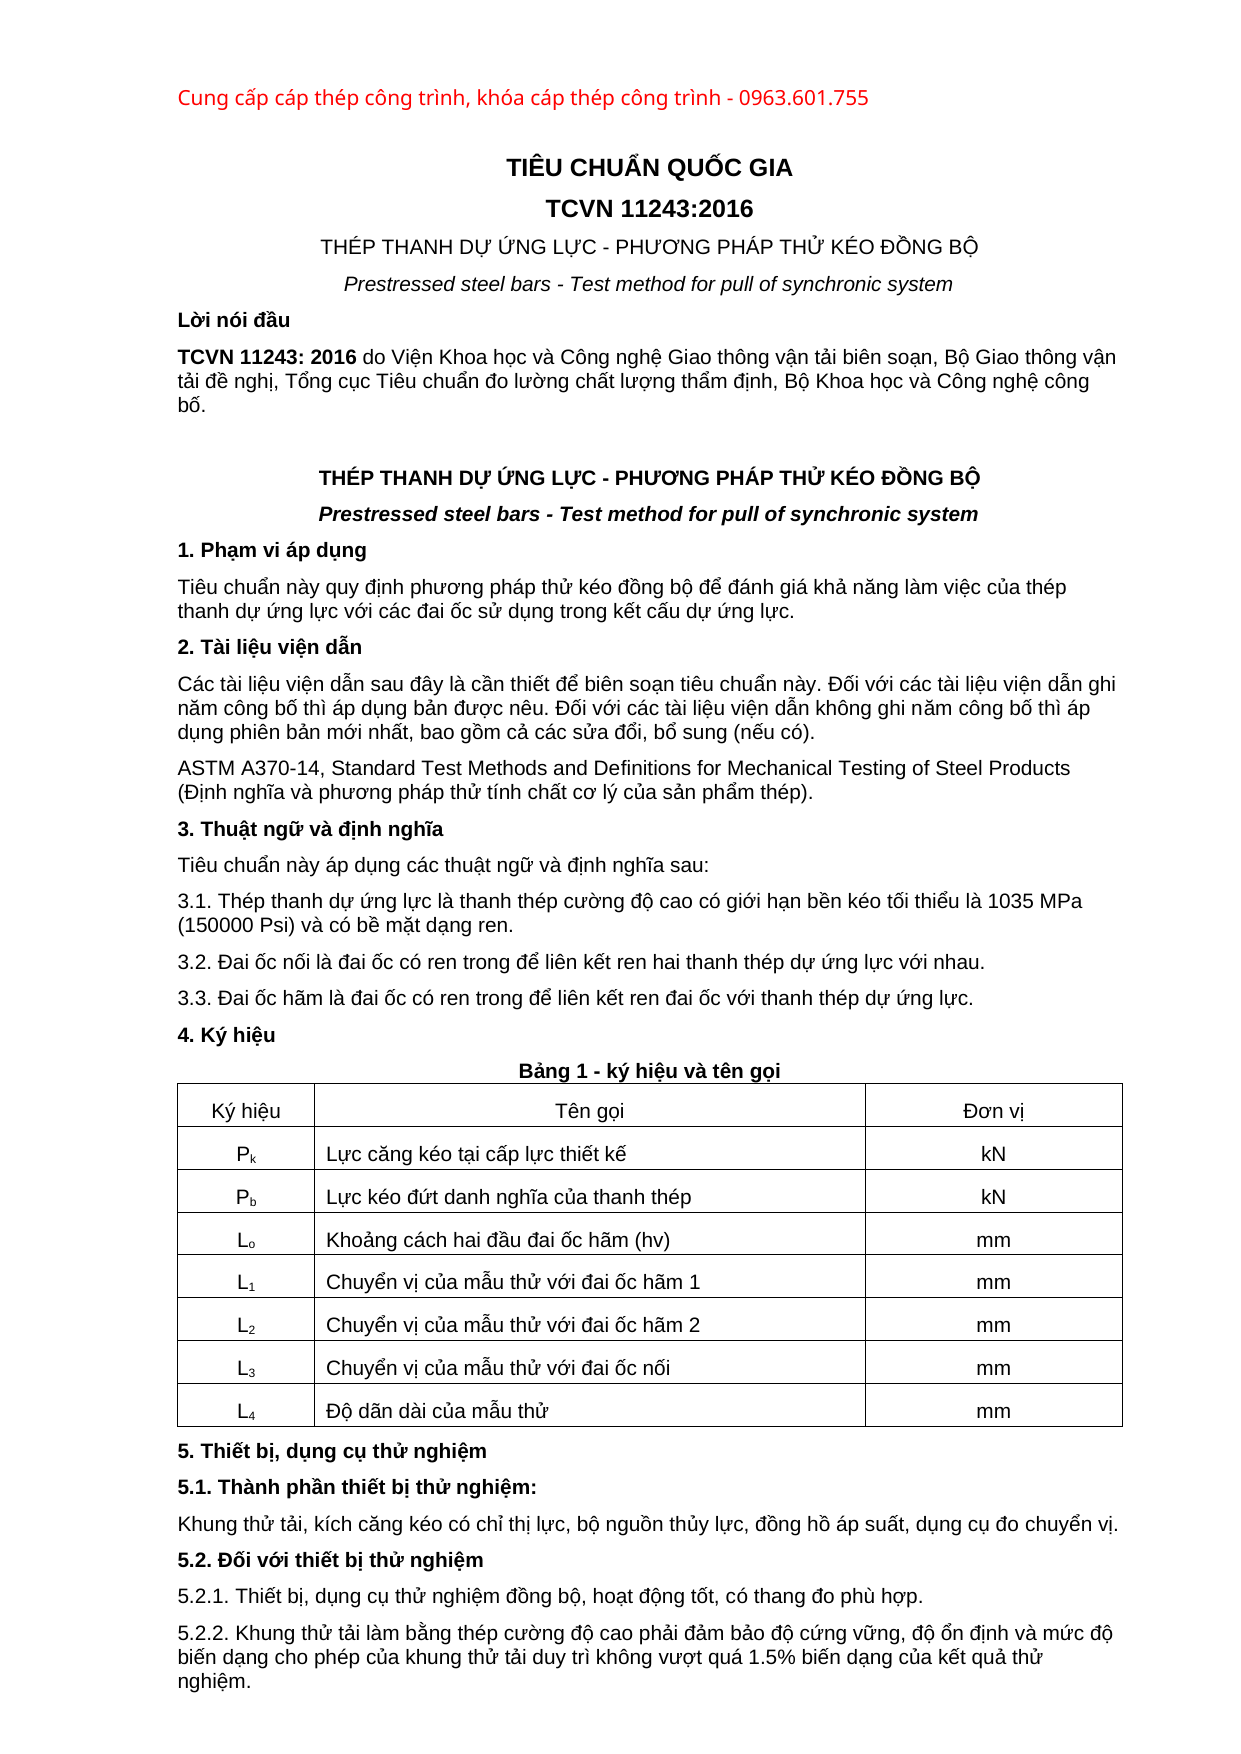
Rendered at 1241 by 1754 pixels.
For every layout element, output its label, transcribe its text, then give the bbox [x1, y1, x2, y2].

table_header Đơn vị [866, 1084, 1122, 1126]
table_cell kN [866, 1170, 1122, 1211]
table_cell mm [866, 1213, 1122, 1254]
text 2. Tài liệu viện dẫn [177, 635, 1122, 659]
text Khung thử tải, kích căng kéo có chỉ thị lực, bộ nguồn thủy lực, đồng hồ áp suất, dụng cụ đo chuyển vị. [177, 1511, 1122, 1535]
table_cell L2 [178, 1298, 314, 1340]
table_cell Chuyển vị của mẫu thử với đai ốc nối [315, 1341, 865, 1383]
text 4. Ký hiệu [177, 1023, 1122, 1047]
text 5.2.1. Thiết bị, dụng cụ thử nghiệm đồng bộ, hoạt động tốt, có thang đo phù hợp. [177, 1584, 1122, 1608]
text 5.2. Đối với thiết bị thử nghiệm [177, 1548, 1122, 1572]
text 3. Thuật ngữ và định nghĩa [177, 816, 1122, 840]
text TCVN 11243:2016 [177, 194, 1122, 223]
text 3.2. Đai ốc nối là đai ốc có ren trong để liên kết ren hai thanh thép dự ứng lực với nhau. [177, 950, 1122, 974]
text 5.2.2. Khung thử tải làm bằng thép cường độ cao phải đảm bảo độ cứng vững, độ ổn định và mức độ biến dạng cho phép của khung thử tải duy trì không vượt quá 1.5% biến dạng của kết quả thử nghiệm. [177, 1621, 1122, 1693]
table_cell Chuyển vị của mẫu thử với đai ốc hãm 2 [315, 1298, 865, 1340]
text ASTM A370-14, Standard Test Methods and Definitions for Mechanical Testing of Steel Products (Định nghĩa và phương pháp thử tính chất cơ lý của sản phẩm thép). [177, 756, 1122, 804]
text THÉP THANH DỰ ỨNG LỰC - PHƯƠNG PHÁP THỬ KÉO ĐỒNG BỘ [177, 235, 1122, 259]
text THÉP THANH DỰ ỨNG LỰC - PHƯƠNG PHÁP THỬ KÉO ĐỒNG BỘ [177, 465, 1122, 489]
text Các tài liệu viện dẫn sau đây là cần thiết để biên soạn tiêu chuẩn này. Đối với các tài liệu viện dẫn ghi năm công bố thì áp dụng bản được nêu. Đối với các tài liệu viện dẫn không ghi năm công bố thì áp dụng phiên bản mới nhất, bao gồm cả các sửa đổi, bổ sung (nếu có). [177, 672, 1122, 743]
table_header Ký hiệu [178, 1084, 314, 1126]
table_cell Khoảng cách hai đầu đai ốc hãm (hv) [315, 1213, 865, 1254]
table_cell L4 [178, 1384, 314, 1426]
table_cell Chuyển vị của mẫu thử với đai ốc hãm 1 [315, 1255, 865, 1297]
table_cell Pb [178, 1170, 314, 1211]
text 3.3. Đai ốc hãm là đai ốc có ren trong để liên kết ren đai ốc với thanh thép dự ứng lực. [177, 986, 1122, 1010]
text Lời nói đầu [177, 308, 1122, 332]
table_cell mm [866, 1298, 1122, 1340]
table_cell L3 [178, 1341, 314, 1383]
text TIÊU CHUẨN QUỐC GIA [177, 153, 1122, 181]
table_cell mm [866, 1255, 1122, 1297]
text Tiêu chuẩn này quy định phương pháp thử kéo đồng bộ để đánh giá khả năng làm việc của thép thanh dự ứng lực với các đai ốc sử dụng trong kết cấu dự ứng lực. [177, 575, 1122, 623]
text 3.1. Thép thanh dự ứng lực là thanh thép cường độ cao có giới hạn bền kéo tối thiểu là 1035 MPa (150000 Psi) và có bề mặt dạng ren. [177, 889, 1122, 937]
table_cell Lực căng kéo tại cấp lực thiết kế [315, 1127, 865, 1169]
table_cell Lo [178, 1213, 314, 1254]
table_cell mm [866, 1341, 1122, 1383]
text 5.1. Thành phần thiết bị thử nghiệm: [177, 1475, 1122, 1499]
table_cell mm [866, 1384, 1122, 1426]
text 5. Thiết bị, dụng cụ thử nghiệm [177, 1438, 1122, 1462]
text 1. Phạm vi áp dụng [177, 538, 1122, 562]
table_cell kN [866, 1127, 1122, 1169]
table_cell Pk [178, 1127, 314, 1169]
table_cell L1 [178, 1255, 314, 1297]
table_header Tên gọi [315, 1084, 865, 1126]
text Prestressed steel bars - Test method for pull of synchronic system [177, 272, 1122, 296]
text Prestressed steel bars - Test method for pull of synchronic system [177, 502, 1122, 526]
table_cell Độ dãn dài của mẫu thử [315, 1384, 865, 1426]
text TCVN 11243: 2016 do Viện Khoa học và Công nghệ Giao thông vận tải biên soạn, Bộ Giao thông vận tải đề nghị, Tổng cục Tiêu chuẩn đo lường chất lượng thẩm định, Bộ Khoa học và Công nghệ công bố. [177, 344, 1122, 416]
text Tiêu chuẩn này áp dụng các thuật ngữ và định nghĩa sau: [177, 853, 1122, 877]
text Bảng 1 - ký hiệu và tên gọi [177, 1059, 1122, 1083]
table_cell Lực kéo đứt danh nghĩa của thanh thép [315, 1170, 865, 1211]
